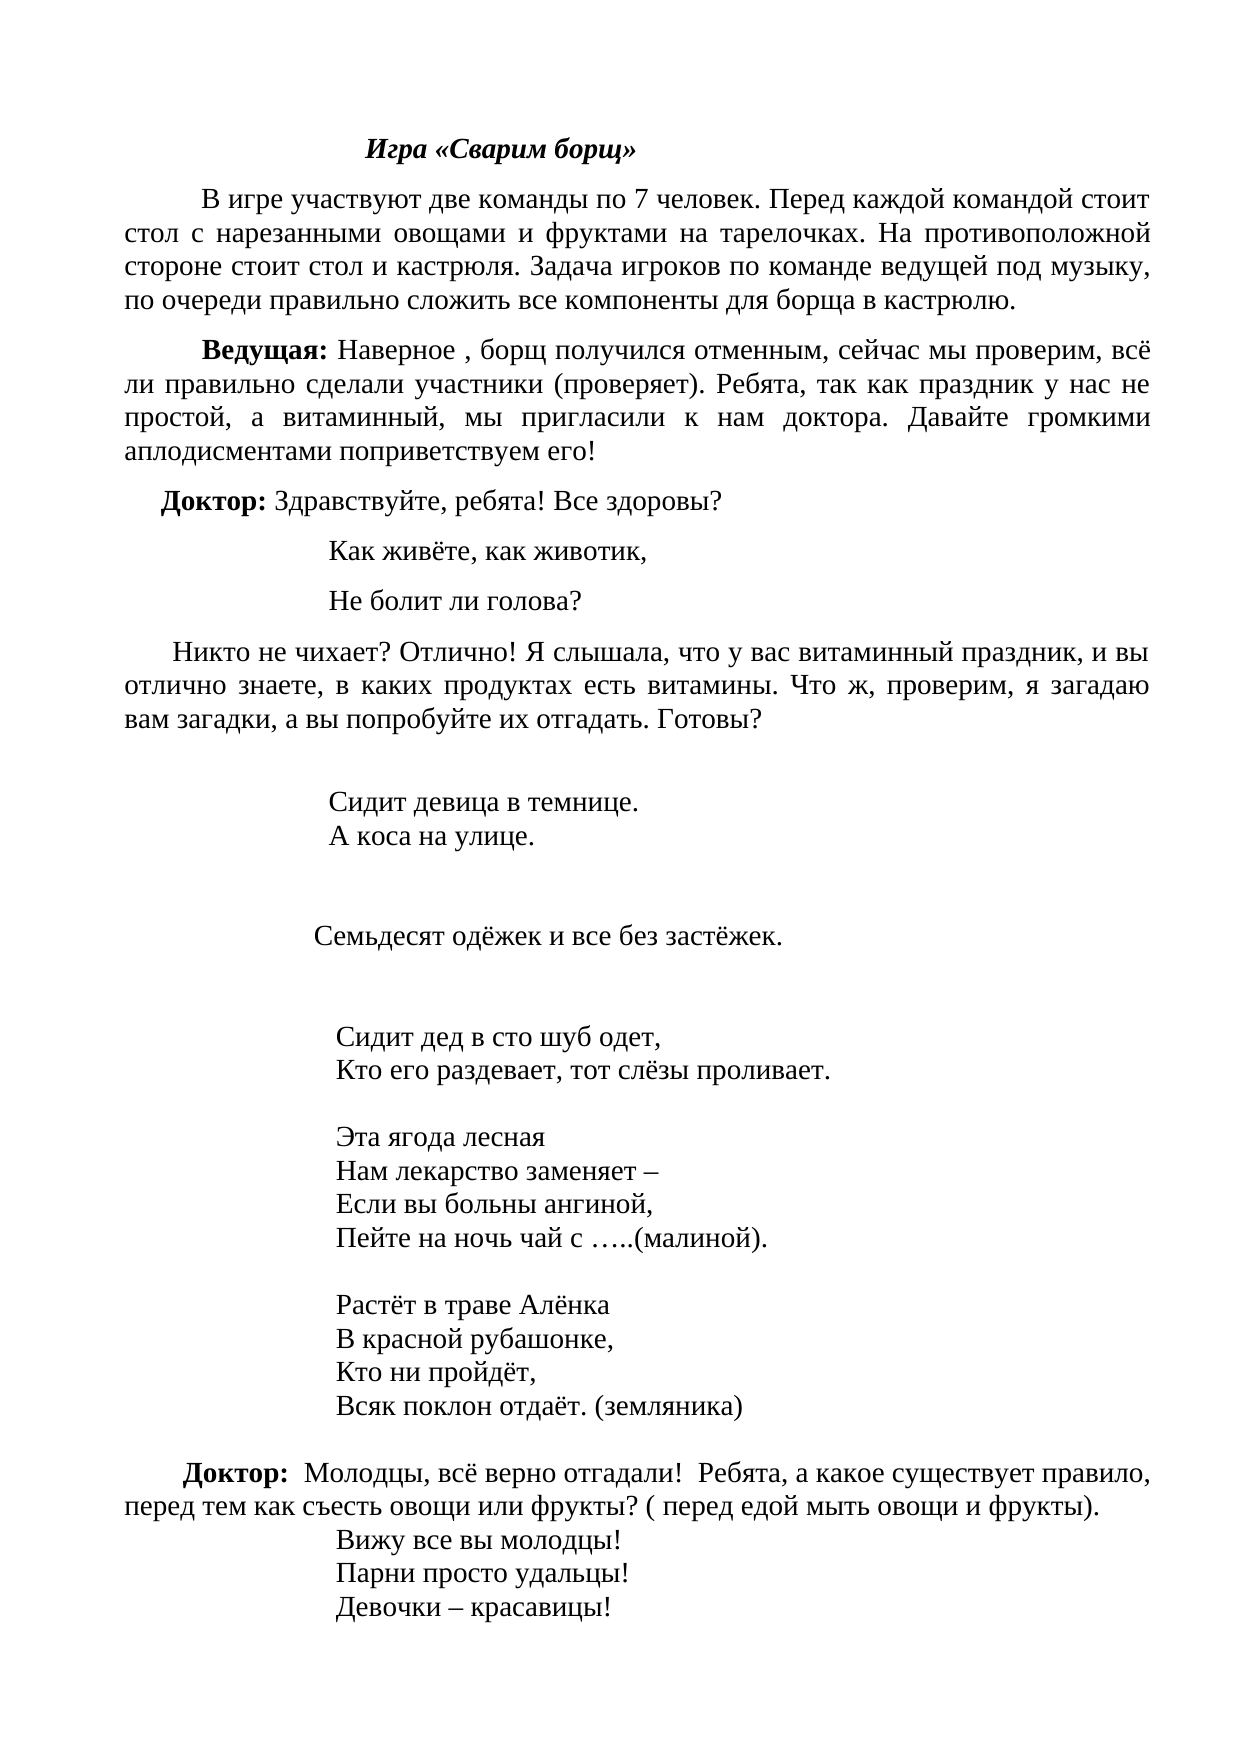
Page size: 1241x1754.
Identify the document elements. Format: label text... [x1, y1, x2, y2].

text А коса на улице. [124, 818, 1152, 852]
text Растёт в траве Алёнка [124, 1287, 1152, 1321]
text Если вы больны ангиной, [124, 1187, 1152, 1220]
text Всяк поклон отдаёт. (земляника) [124, 1388, 1152, 1421]
text В игре участвуют две команды по 7 человек. Перед каждой командой стоит стол с нарезанными овощами и фруктами на тарелочках. На противоположной стороне стоит стол и кастрюля. Задача игроков по команде ведущей под музыку, по очереди правильно сложить все компоненты для борща в кастрюлю. [124, 181, 1152, 316]
text Как живёте, как животик, [124, 533, 1152, 567]
text Сидит девица в темнице. [124, 784, 1152, 818]
text Ведущая: Наверное , борщ получился отменным, сейчас мы проверим, всё ли правильно сделали участники (проверяет). Ребята, так как праздник у нас не простой, а витаминный, мы пригласили к нам доктора. Давайте громкими аплодисментами поприветствуем его! [124, 332, 1152, 466]
text Семьдесят одёжек и все без застёжек. [124, 918, 1152, 952]
text Сидит дед в сто шуб одет, [124, 1019, 1152, 1052]
text Игра «Сварим борщ» [124, 131, 1152, 165]
text Не болит ли голова? [124, 583, 1152, 617]
text Кто его раздевает, тот слёзы проливает. [124, 1052, 1152, 1086]
text Кто ни пройдёт, [124, 1354, 1152, 1388]
text Доктор: Здравствуйте, ребята! Все здоровы? [124, 483, 1152, 517]
text Девочки – красавицы! [124, 1589, 1152, 1623]
text Парни просто удальцы! [124, 1556, 1152, 1589]
text Доктор: Молодцы, всё верно отгадали! Ребята, а какое существует правило, перед тем как съесть овощи или фрукты? ( перед едой мыть овощи и фрукты). [124, 1455, 1152, 1522]
text В красной рубашонке, [124, 1321, 1152, 1354]
text Эта ягода лесная [124, 1119, 1152, 1153]
text Вижу все вы молодцы! [124, 1522, 1152, 1556]
text Никто не чихает? Отлично! Я слышала, что у вас витаминный праздник, и вы отлично знаете, в каких продуктах есть витамины. Что ж, проверим, я загадаю вам загадки, а вы попробуйте их отгадать. Готовы? [124, 634, 1152, 734]
text Нам лекарство заменяет – [124, 1153, 1152, 1187]
text Пейте на ночь чай с …..(малиной). [124, 1220, 1152, 1254]
